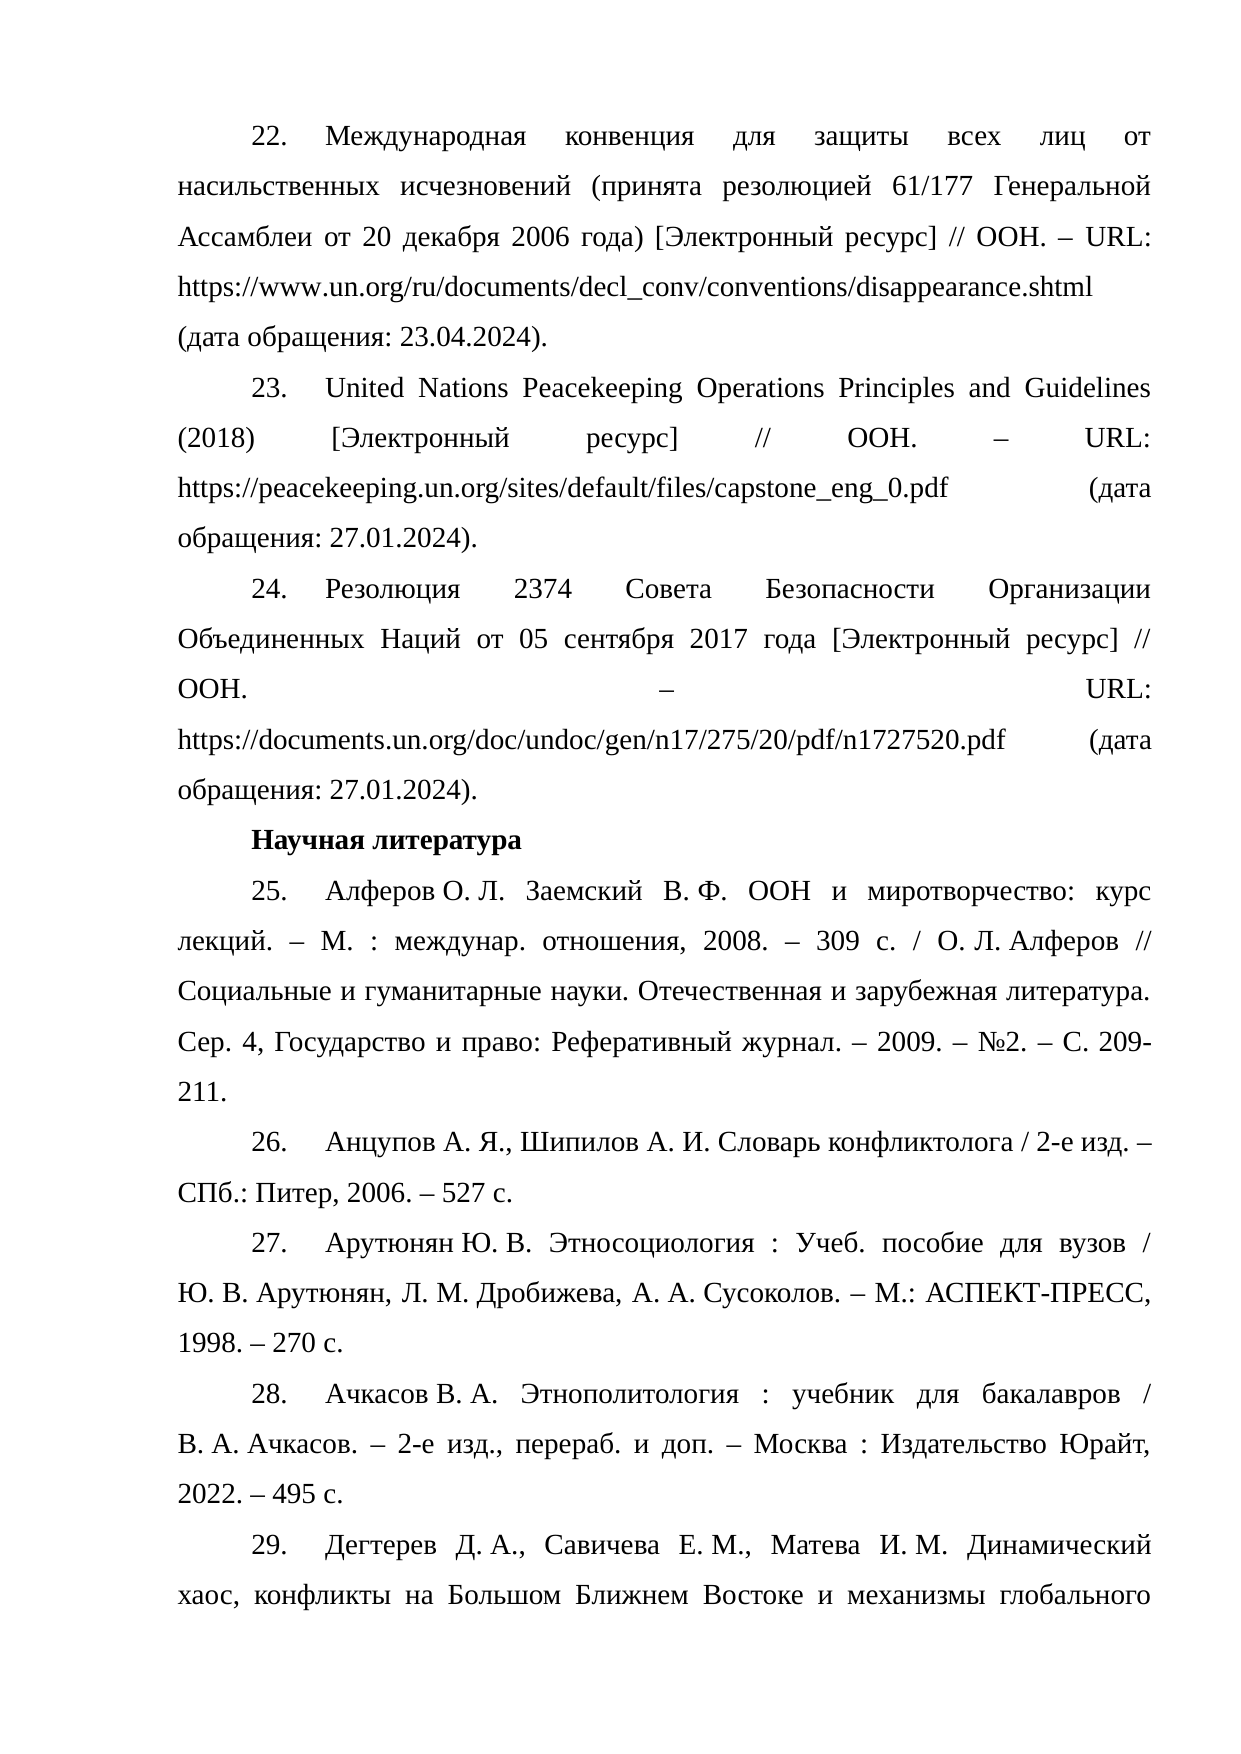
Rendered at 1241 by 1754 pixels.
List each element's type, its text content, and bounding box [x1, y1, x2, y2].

text Научная литература [177, 822, 1152, 856]
list Международная конвенция для защиты всех лиц от насильственных исчезновений (принята резолюцией 61/177 Генеральной Ассамблеи от 20 декабря 2006 года) [Электронный ресурс] // ООН. – URL: https://www.un.org/ru/documents/decl_conv/conventions/disappearance.shtml (дата обращения: 23.04.2024). [177, 118, 1152, 353]
list Ачкасов В. А. Этнополитология : учебник для бакалавров / В. А. Ачкасов. – 2-е изд., перераб. и доп. – Москва : Издательство Юрайт, 2022. – 495 с. [177, 1376, 1152, 1510]
list Алферов О. Л. Заемский В. Ф. ООН и миротворчество: курс лекций. – М. : междунар. отношения, 2008. – 309 с. / О. Л. Алферов // Социальные и гуманитарные науки. Отечественная и зарубежная литература. Сер. 4, Государство и право: Реферативный журнал. – 2009. – №2. – С. 209-211. [177, 873, 1152, 1108]
list Анцупов А. Я., Шипилов А. И. Словарь конфликтолога / 2-е изд. – СПб.: Питер, 2006. – 527 с. [177, 1124, 1152, 1208]
list United Nations Peacekeeping Operations Principles and Guidelines (2018) [Электронный ресурс] // ООН. – URL: https://peacekeeping.un.org/sites/default/files/capstone_eng_0.pdf (дата обращения: 27.01.2024). [177, 370, 1152, 554]
list Резолюция 2374 Совета Безопасности Организации Объединенных Наций от 05 сентября 2017 года [Электронный ресурс] // ООН. – URL: https://documents.un.org/doc/undoc/gen/n17/275/20/pdf/n1727520.pdf (дата обращения: 27.01.2024). [177, 571, 1152, 806]
list Арутюнян Ю. В. Этносоциология : Учеб. пособие для вузов / Ю. В. Арутюнян, Л. М. Дробижева, А. А. Сусоколов. – М.: АСПЕКТ-ПРЕСС, 1998. – 270 с. [177, 1225, 1152, 1359]
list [177, 1527, 1152, 1611]
